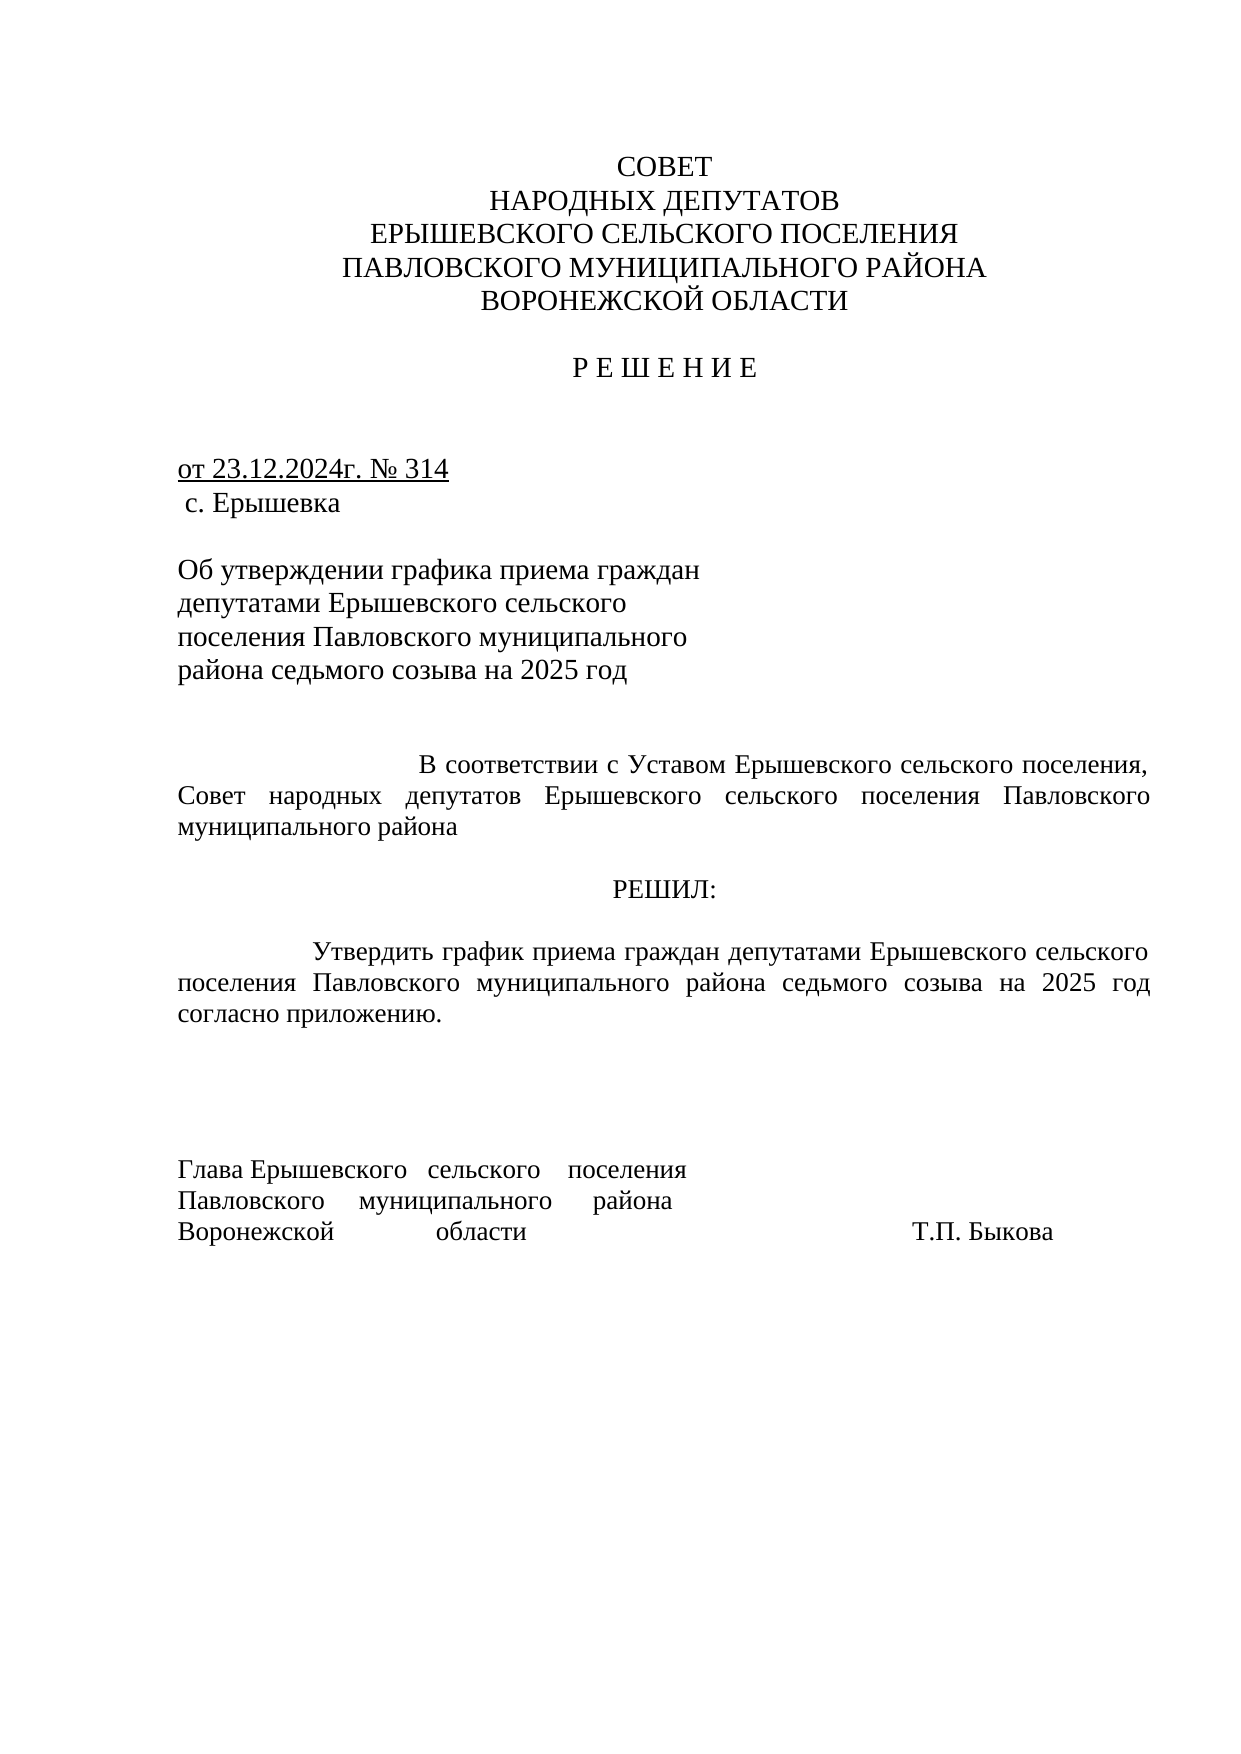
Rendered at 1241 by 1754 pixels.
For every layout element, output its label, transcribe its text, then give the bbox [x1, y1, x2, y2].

text поселения Павловского муниципального [177, 619, 1152, 652]
text РЕШИЛ: [177, 873, 1152, 904]
text Воронежской области Т.П. Быкова [177, 1215, 1152, 1247]
text района седьмого созыва на 2025 год [177, 652, 1152, 686]
text Глава Ерышевского сельского поселения [177, 1153, 1152, 1184]
text В соответствии с Уставом Ерышевского сельского поселения, Совет народных депутатов Ерышевского сельского поселения Павловского муниципального района [177, 748, 1152, 842]
text депутатами Ерышевского сельского [177, 585, 1152, 619]
text Павловского муниципального района [177, 1184, 1152, 1215]
text ЕРЫШЕВСКОГО СЕЛЬСКОГО ПОСЕЛЕНИЯ [177, 216, 1152, 250]
text ВОРОНЕЖСКОЙ ОБЛАСТИ [177, 283, 1152, 317]
text Об утверждении графика приема граждан [177, 552, 1152, 585]
text Утвердить график приема граждан депутатами Ерышевского сельского поселения Павловского муниципального района седьмого созыва на 2025 год согласно приложению. [177, 935, 1152, 1028]
text с. Ерышевка [177, 485, 1152, 518]
text НАРОДНЫХ ДЕПУТАТОВ [177, 183, 1152, 216]
text Р Е Ш Е Н И Е [177, 351, 1152, 384]
text СОВЕТ [177, 149, 1152, 183]
text от 23.12.2024г. № 314 [177, 451, 1152, 485]
text ПАВЛОВСКОГО МУНИЦИПАЛЬНОГО РАЙОНА [177, 250, 1152, 283]
